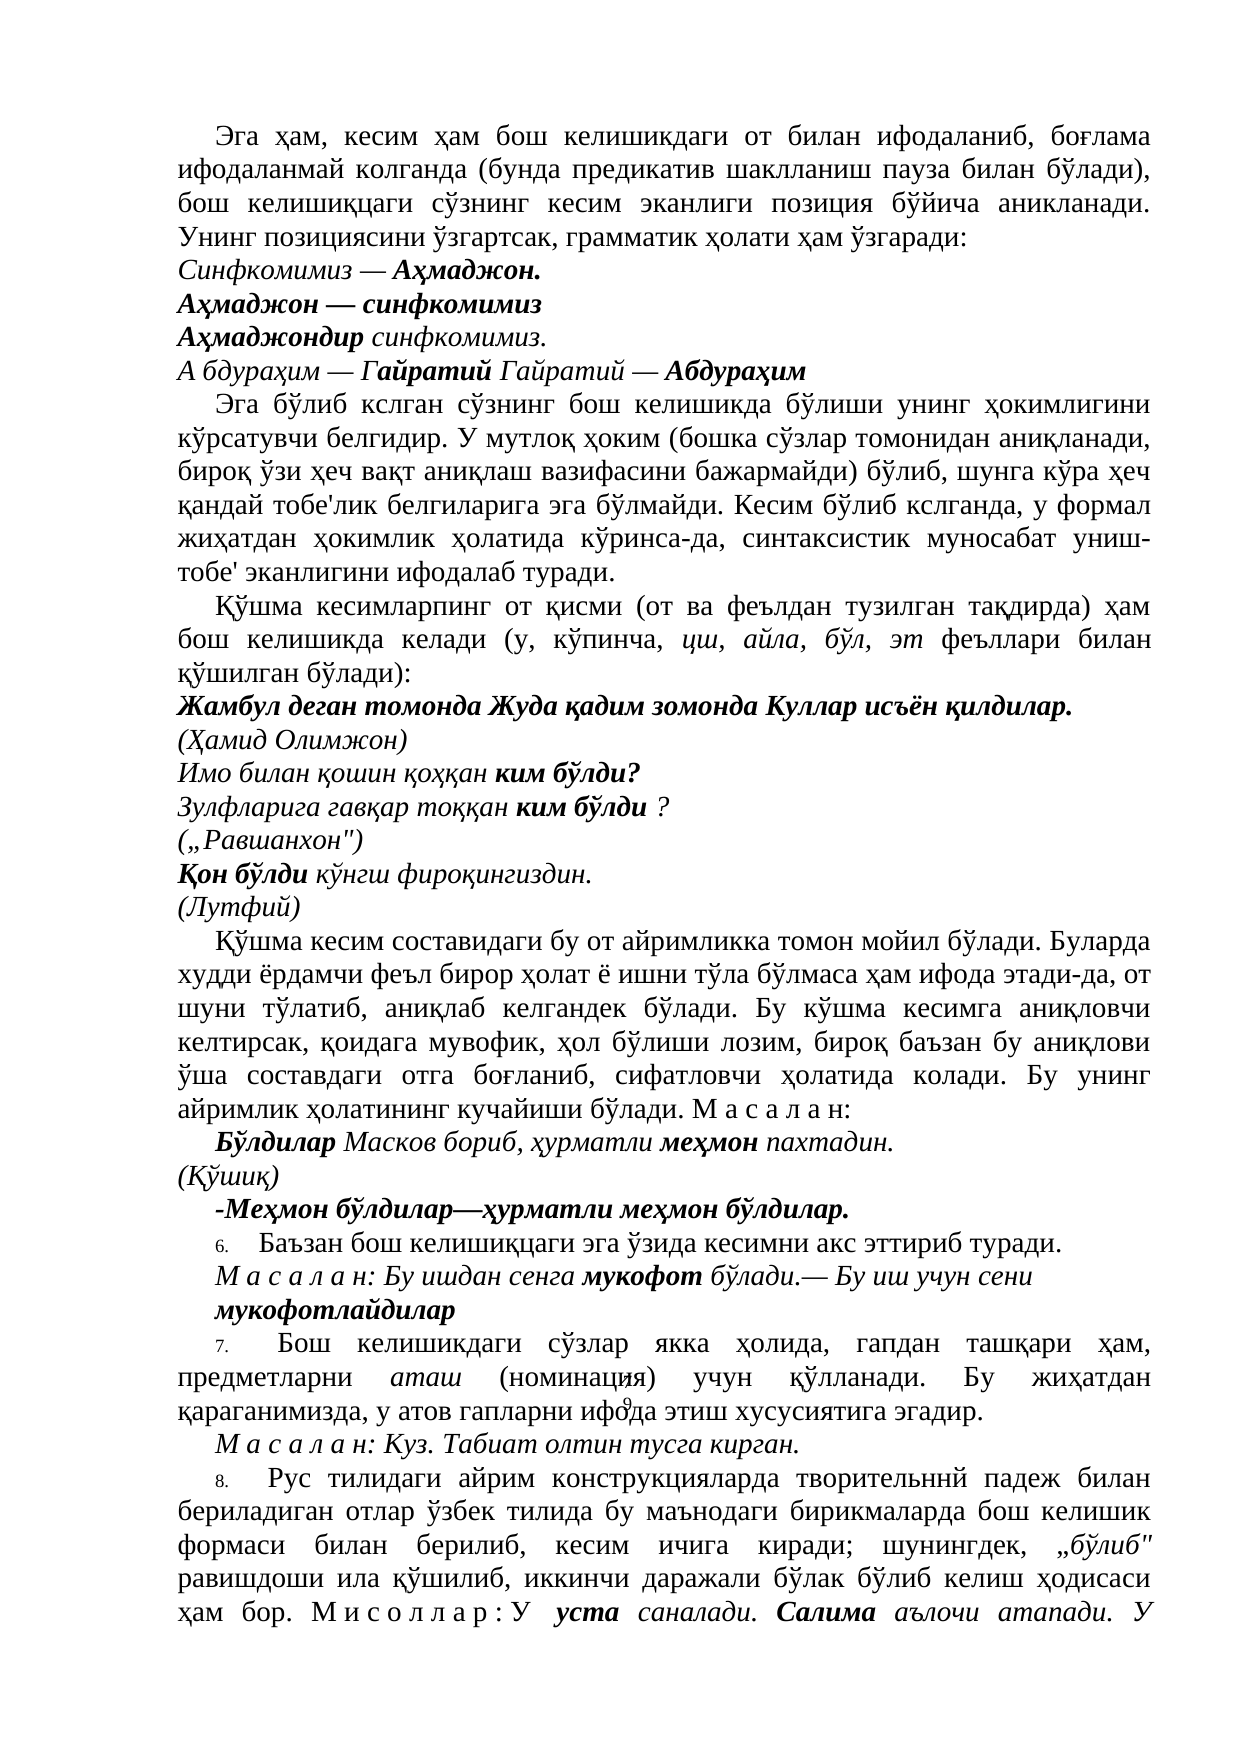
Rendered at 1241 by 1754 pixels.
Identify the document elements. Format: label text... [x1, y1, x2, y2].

text Қўшма кесимларпинг от қисми (от ва феълдан тузилган тақдирда) ҳам бош келишикда келади (у, кўпинча, цш, айла, бўл, эт феъллари билан қўшилган бўлади): [177, 588, 1152, 688]
text Жамбул деган томонда Жуда қадим зомонда Куллар исъён қилдилар. [177, 688, 1152, 722]
text Имо билан қошин қоҳқан ким бўлди? [177, 755, 1152, 789]
text Қон бўлди кўнгш фироқингиздин. [177, 856, 1152, 889]
text Аҳмаджон — синфкомимиз [177, 286, 1152, 319]
text (Қўшиқ) [177, 1158, 1152, 1191]
text Зулфларига гавқар тоққан ким бўлди ? [177, 789, 1152, 822]
text („Равшанхон") [177, 822, 1152, 856]
list Бош келишикдаги сўзлар якка ҳолида, гапдан ташқари ҳам, предметларни аташ (номинация) учун қўлланади. Бу жиҳатдан қараганимизда, у атов гапларни ифода этиш хусусиятига эгадир. [177, 1326, 1152, 1426]
text мукофотлайдилар [177, 1292, 1152, 1326]
text М а с а л а н: Куз. Табиат олтин тусга кирган. [177, 1426, 1152, 1460]
text -Меҳмон бўлдилар—ҳурматли меҳмон бўлдилар. [177, 1191, 1152, 1225]
text Бўлдилар Масков бориб, ҳурматли меҳмон пахтадин. [177, 1124, 1152, 1158]
text А бдураҳим — Гайратий Гайратий — Абдураҳим [177, 353, 1152, 386]
text (Лутфий) [177, 889, 1152, 923]
list Баъзан бош келишиқцаги эга ўзида кесимни акс эттириб туради. [177, 1225, 1152, 1258]
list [177, 1460, 1152, 1627]
text М а с а л а н: Бу ишдан сенга мукофот бўлади.— Бу иш учун сени [177, 1258, 1152, 1292]
text Қўшма кесим составидаги бу от айримликка томон мойил бўлади. Буларда худди ёрдамчи феъл бирор ҳолат ё ишни тўла бўлмаса ҳам ифода этади-да, от шуни тўлатиб, аниқлаб келгандек бўлади. Бу кўшма кесимга аниқловчи келтирсак, қоидага мувофик, ҳол бўлиши лозим, бироқ баъзан бу аниқлови ўша составдаги отга боғланиб, сифатловчи ҳолатида колади. Бу унинг айримлик ҳолатининг кучайиши бўлади. М а с а л а н: [177, 923, 1152, 1124]
text (Ҳамид Олимжон) [177, 722, 1152, 755]
text Аҳмаджондир синфкомимиз. [177, 319, 1152, 353]
text Эга ҳам, кесим ҳам бош келишикдаги от билан ифодаланиб, боғлама ифодаланмай колганда (бунда предикатив шаклланиш пауза билан бўлади), бош келишиқцаги сўзнинг кесим эканлиги позиция бўйича аникланади. Унинг позициясини ўзгартсак, грамматик ҳолати ҳам ўзгаради: [177, 118, 1152, 252]
text Синфкомимиз — Аҳмаджон. [177, 252, 1152, 286]
text Эга бўлиб кслган сўзнинг бош келишикда бўлиши унинг ҳокимлигини кўрсатувчи белгидир. У мутлоқ ҳоким (бошка сўзлар томонидан аниқланади, бироқ ўзи ҳеч вақт аниқлаш вазифасини бажармайди) бўлиб, шунга кўра ҳеч қандай тобе'лик белгиларига эга бўлмайди. Кесим бўлиб кслганда, у формал жиҳатдан ҳокимлик ҳолатида кўринса-да, синтаксистик муносабат униш- тобе' эканлигини ифодалаб туради. [177, 386, 1152, 588]
